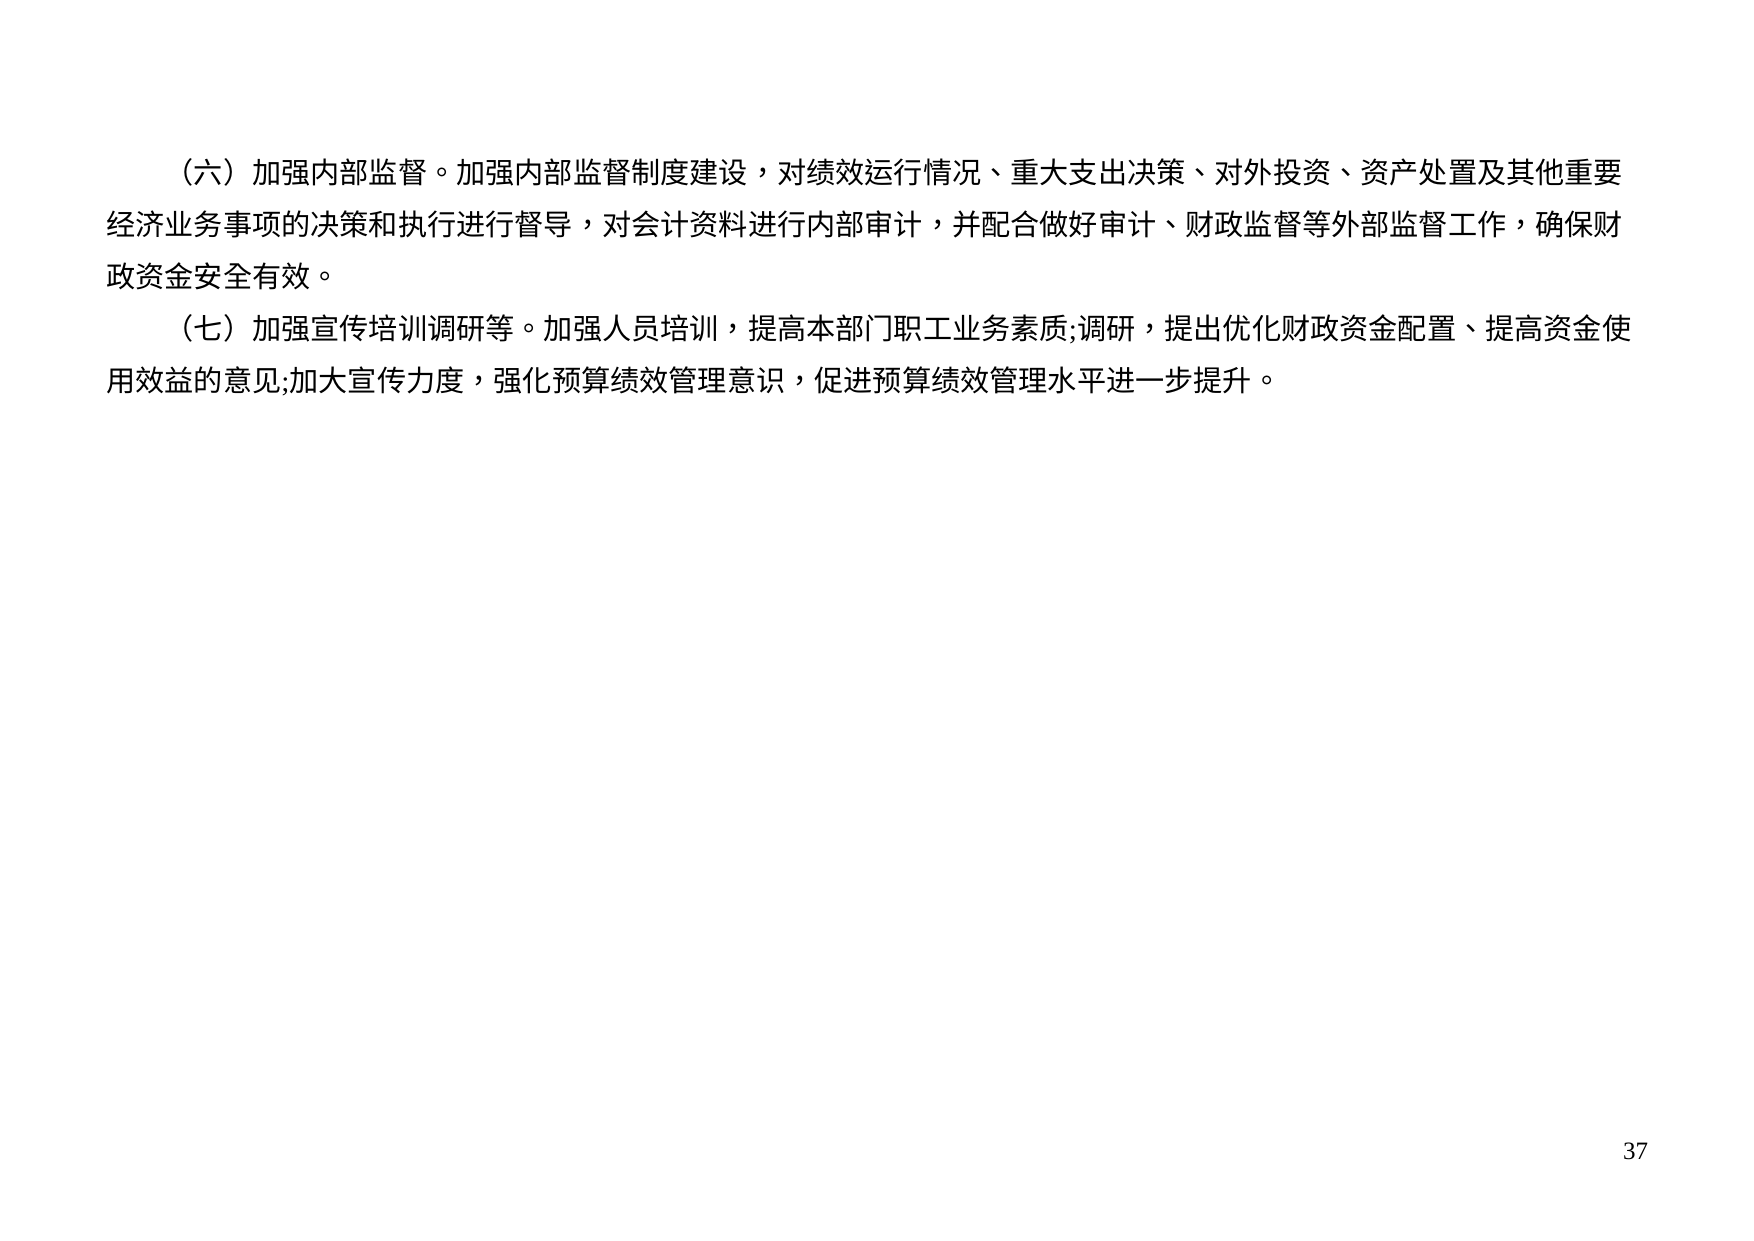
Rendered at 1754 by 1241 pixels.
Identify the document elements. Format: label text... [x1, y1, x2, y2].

text （六）加强内部监督。加强内部监督制度建设，对绩效运行情况、重大支出决策、对外投资、资产处置及其他重要经济业务事项的决策和执行进行督导，对会计资料进行内部审计，并配合做好审计、财政监督等外部监督工作，确保财政资金安全有效。 [106, 142, 1648, 298]
text （七）加强宣传培训调研等。加强人员培训，提高本部门职工业务素质;调研，提出优化财政资金配置、提高资金使用效益的意见;加大宣传力度，强化预算绩效管理意识，促进预算绩效管理水平进一步提升。 [106, 298, 1648, 402]
